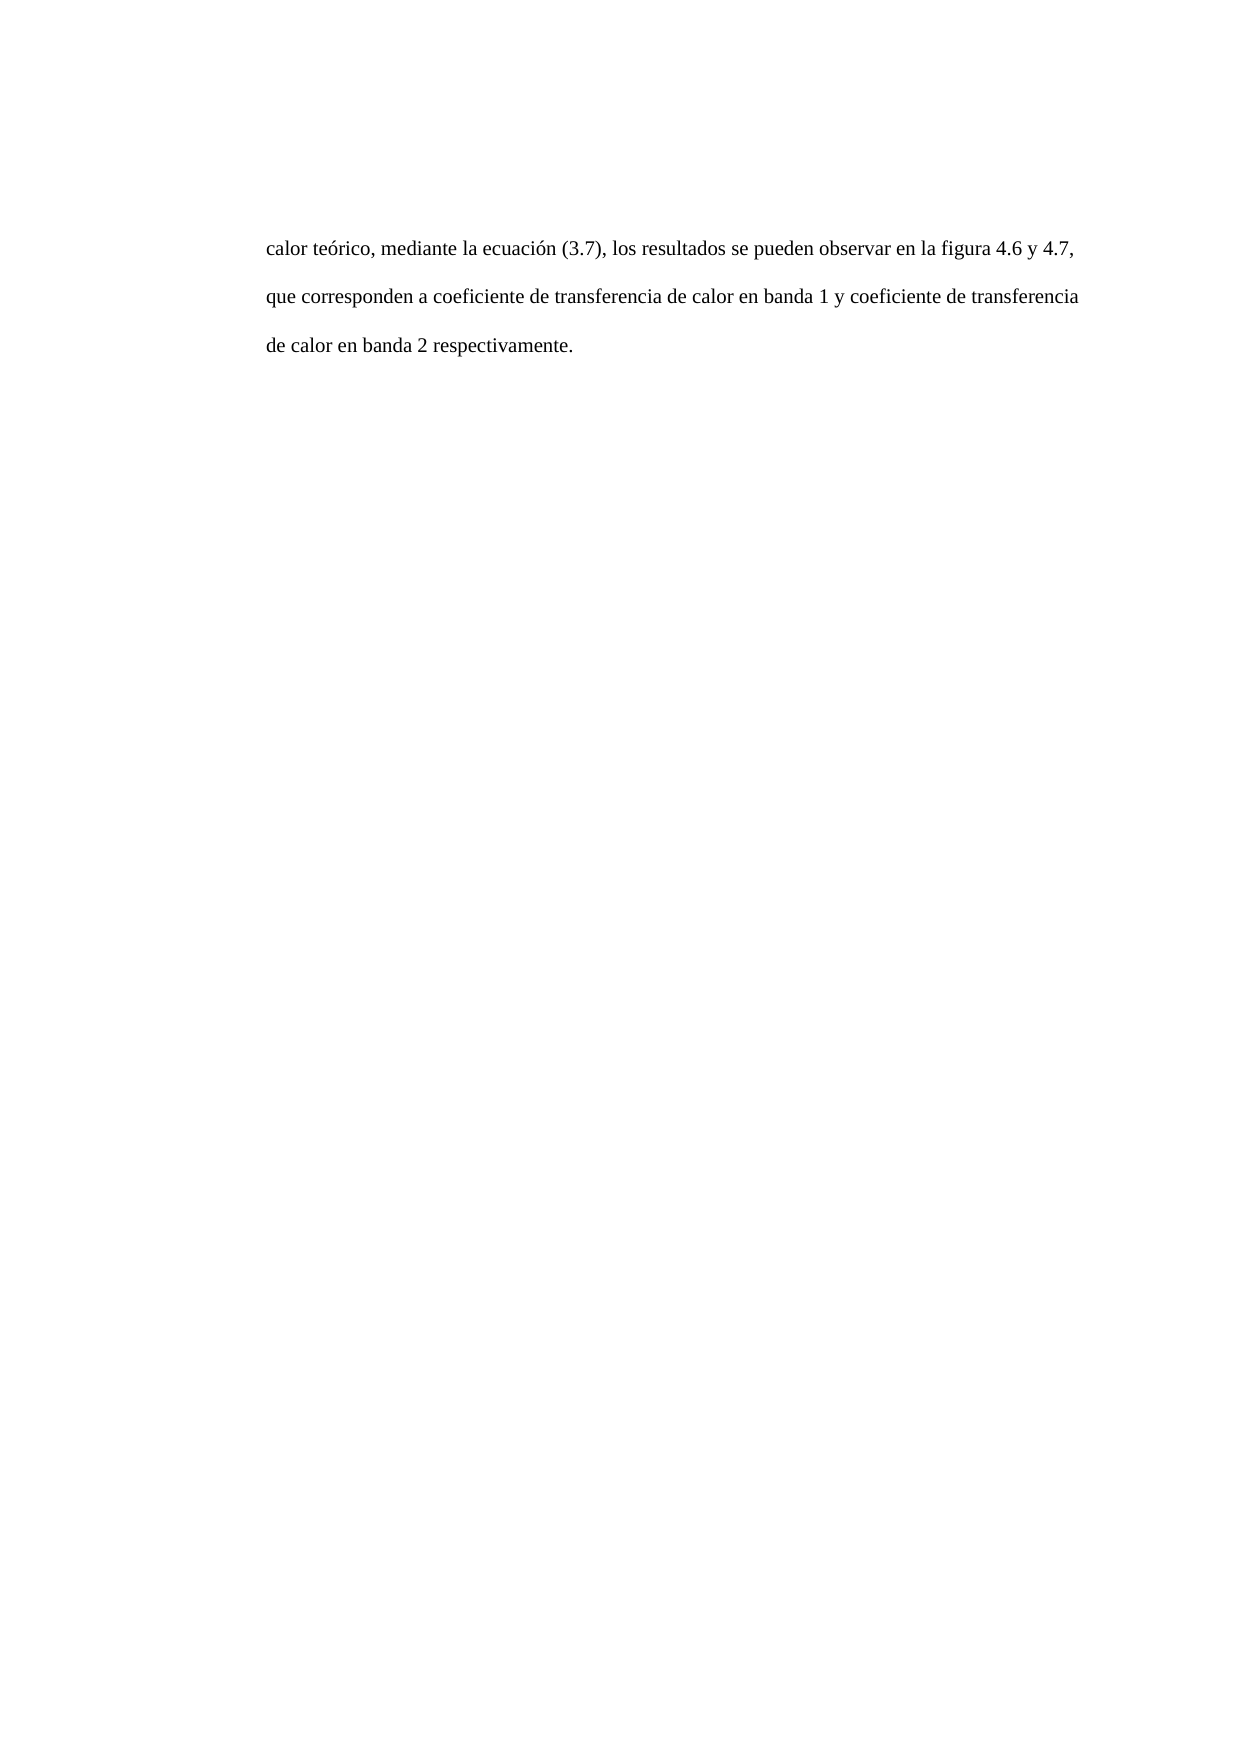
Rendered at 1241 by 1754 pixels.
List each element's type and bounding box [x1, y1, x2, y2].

text [266, 236, 1099, 357]
